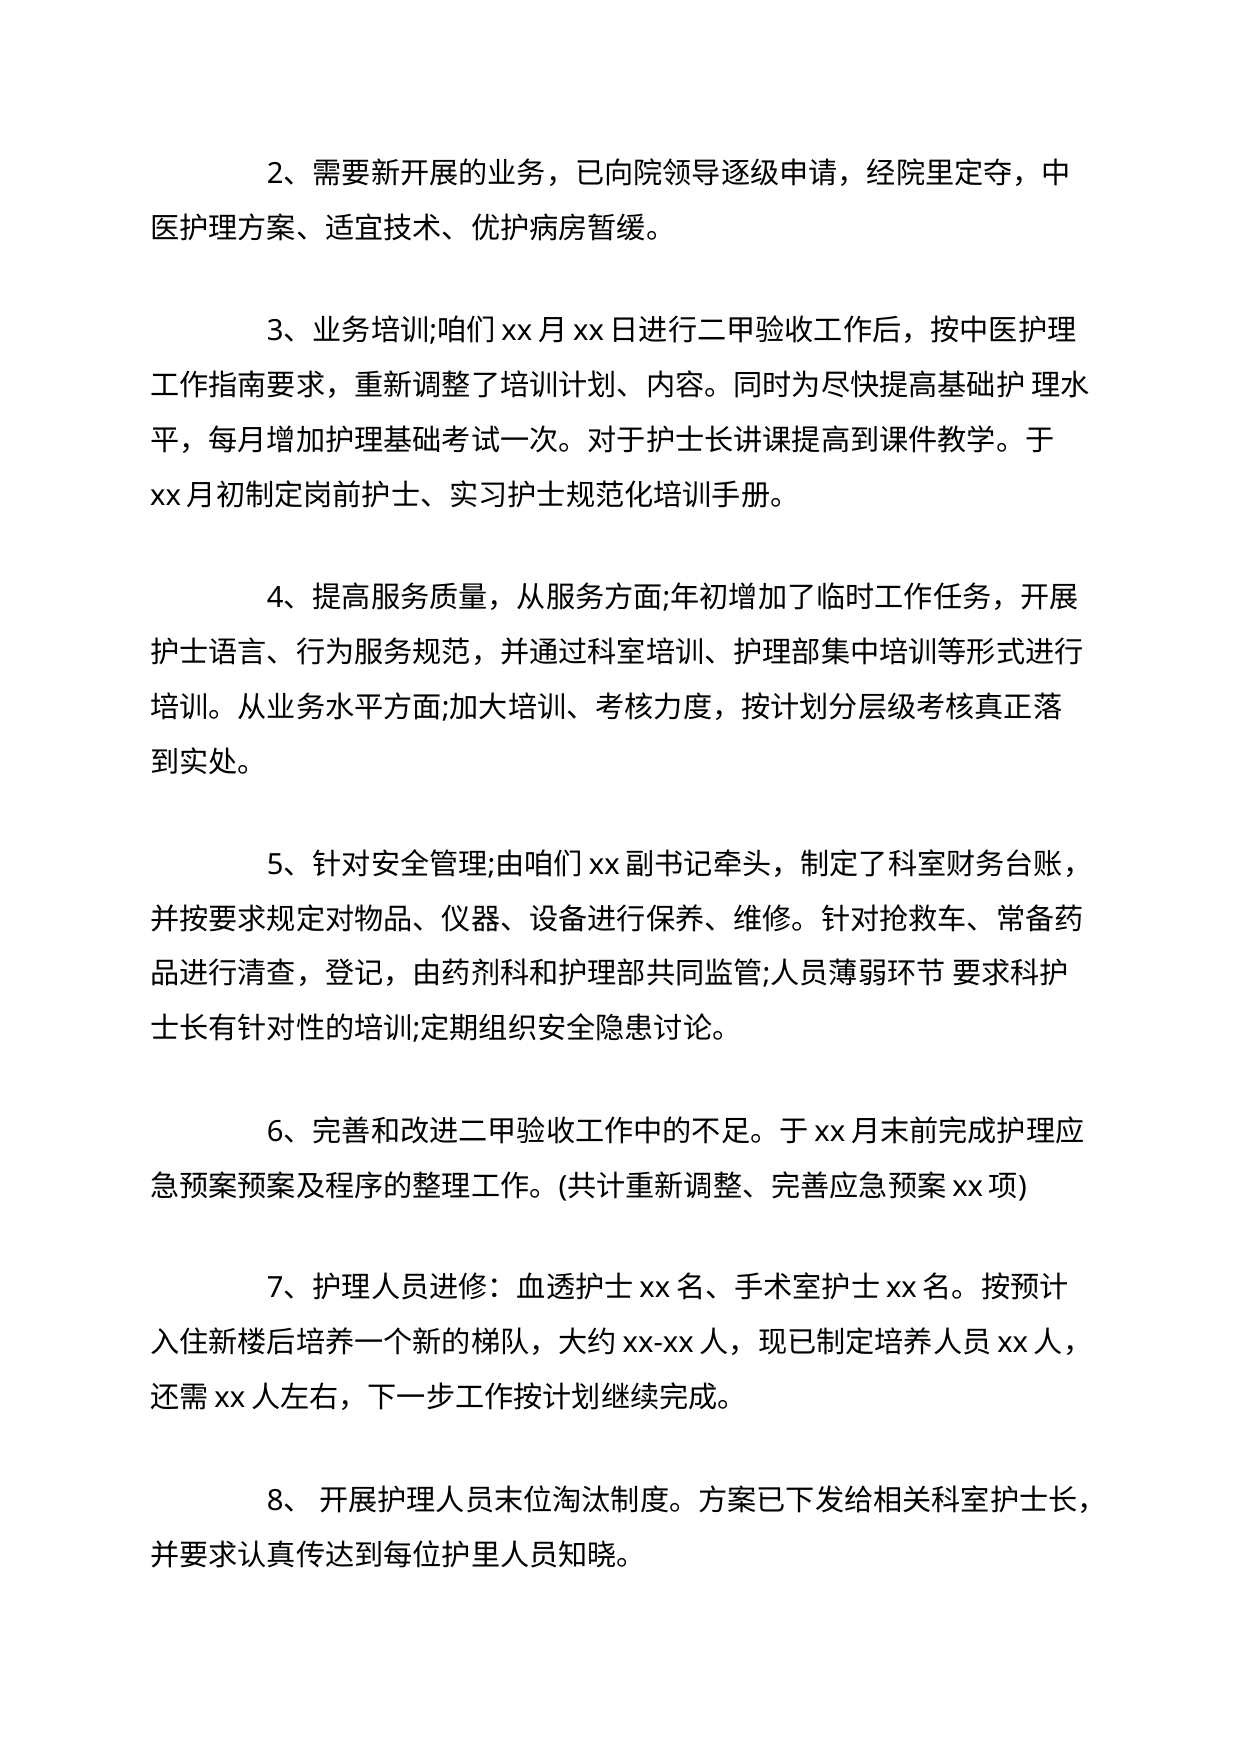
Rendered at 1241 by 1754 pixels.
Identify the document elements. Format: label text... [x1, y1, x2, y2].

text 6、完善和改进二甲验收工作中的不足。于xx月末前完成护理应 急预案预案及程序的整理工作。(共计重新调整、完善应急预案xx项) [150, 1107, 1090, 1204]
text 5、针对安全管理;由咱们xx副书记牵头，制定了科室财务台账，并按要求规定对物品、仪器、设备进行保养、维修。针对抢救车、常备药品进行清查，登记，由药剂科和护理部共同监管;人员薄弱环节 要求科护士长有针对性的培训;定期组织安全隐患讨论。 [150, 840, 1090, 1047]
text 3、业务培训;咱们xx月xx日进行二甲验收工作后，按中医护理 工作指南要求，重新调整了培训计划、内容。同时为尽快提高基础护 理水平，每月增加护理基础考试一次。对于护士长讲课提高到课件教学。于xx月初制定岗前护士、实习护士规范化培训手册。 [150, 307, 1090, 514]
text 7、护理人员进修：血透护士xx名、手术室护士xx名。按预计入住新楼后培养一个新的梯队，大约xx-xx人，现已制定培养人员xx人，还需xx人左右，下一步工作按计划继续完成。 [150, 1264, 1090, 1416]
text 8、 开展护理人员末位淘汰制度。方案已下发给相关科室护士长，并要求认真传达到每位护里人员知晓。 [150, 1476, 1090, 1573]
text 2、需要新开展的业务，已向院领导逐级申请，经院里定夺，中医护理方案、适宜技术、优护病房暂缓。 [150, 150, 1090, 247]
text 4、提高服务质量，从服务方面;年初增加了临时工作任务，开展护士语言、行为服务规范，并通过科室培训、护理部集中培训等形式进行培训。从业务水平方面;加大培训、考核力度，按计划分层级考核真正落到实处。 [150, 573, 1090, 781]
